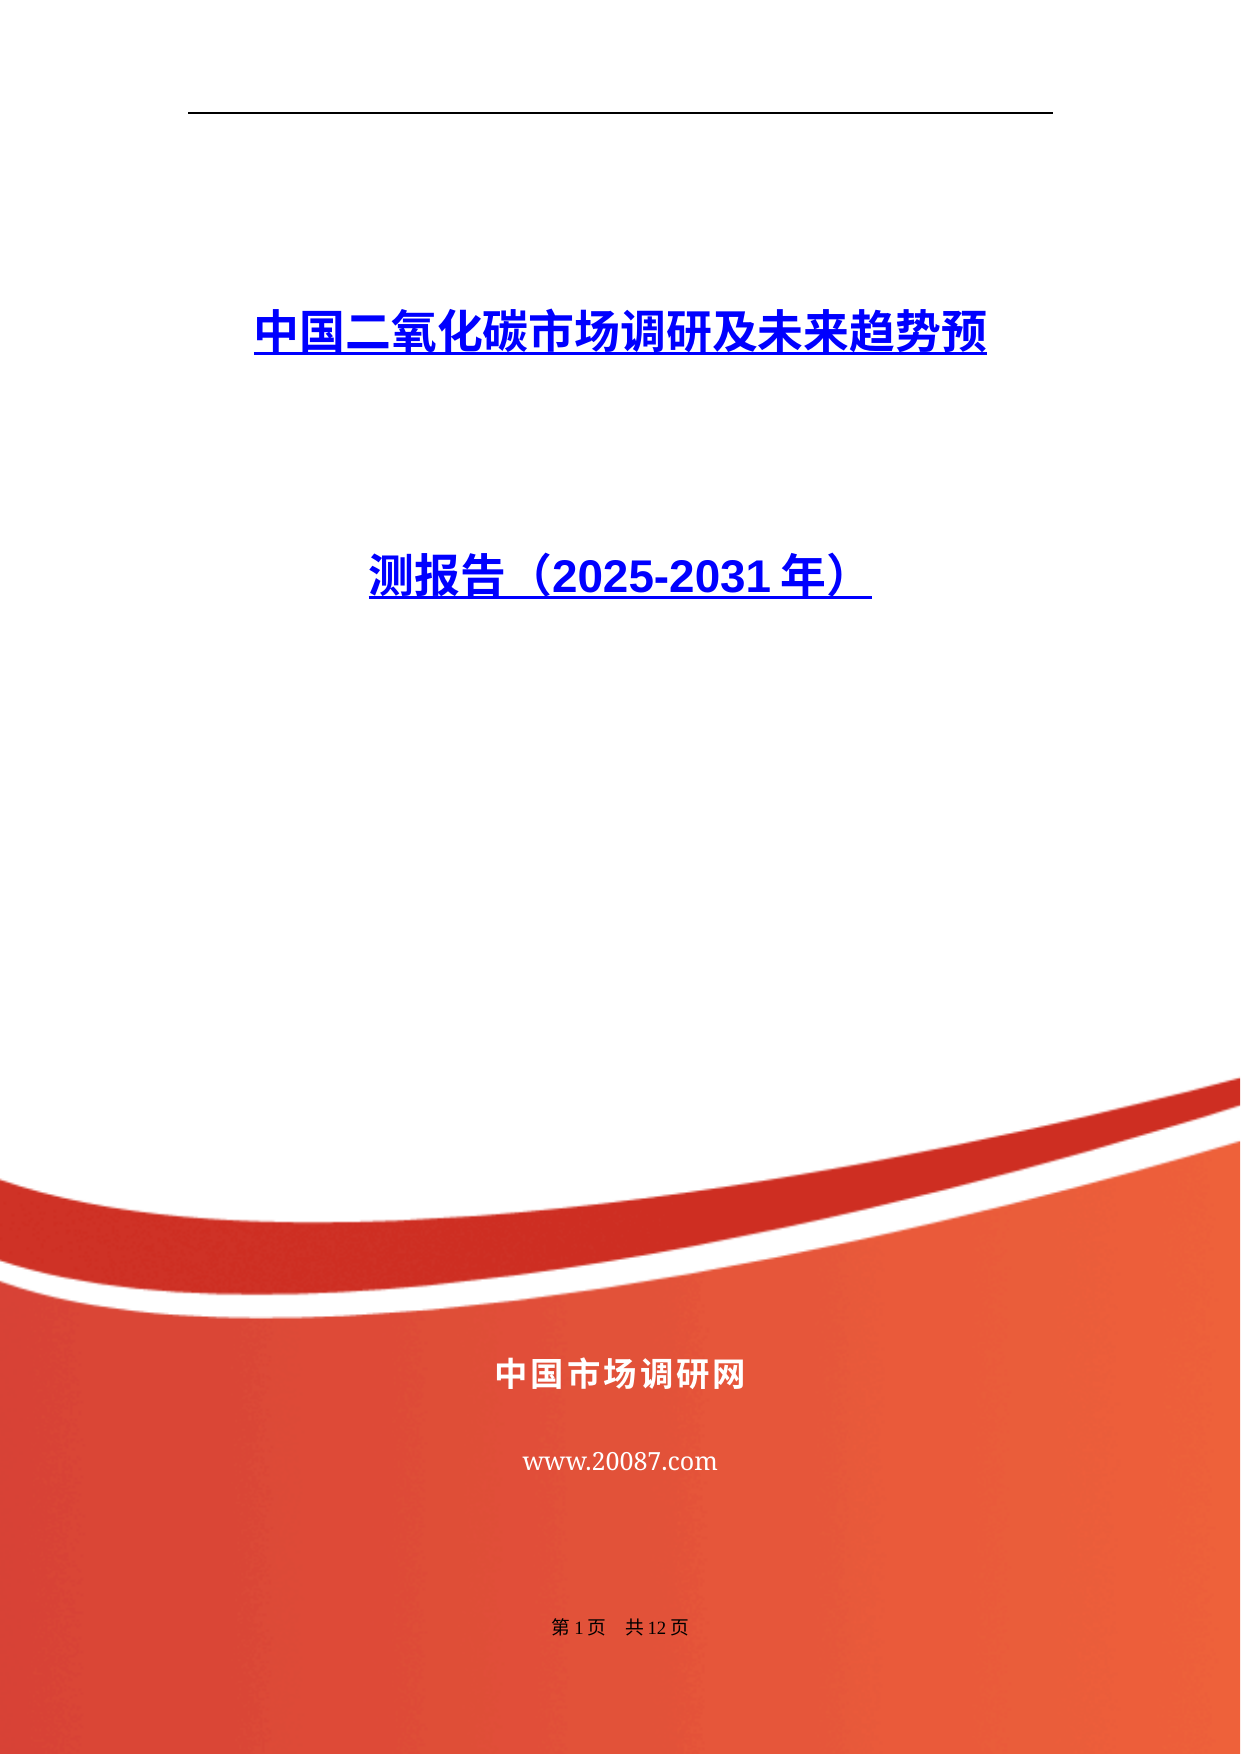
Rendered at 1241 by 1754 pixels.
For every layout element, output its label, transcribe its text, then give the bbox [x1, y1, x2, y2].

subtitle 中国市场调研网 [187, 1339, 1053, 1404]
table_header 中国二氧化碳市场调研及未来趋势预测报告（2025-2031年） [188, 207, 1053, 773]
picture [0, 1006, 1241, 1754]
text www.20087.com [187, 1428, 1053, 1493]
